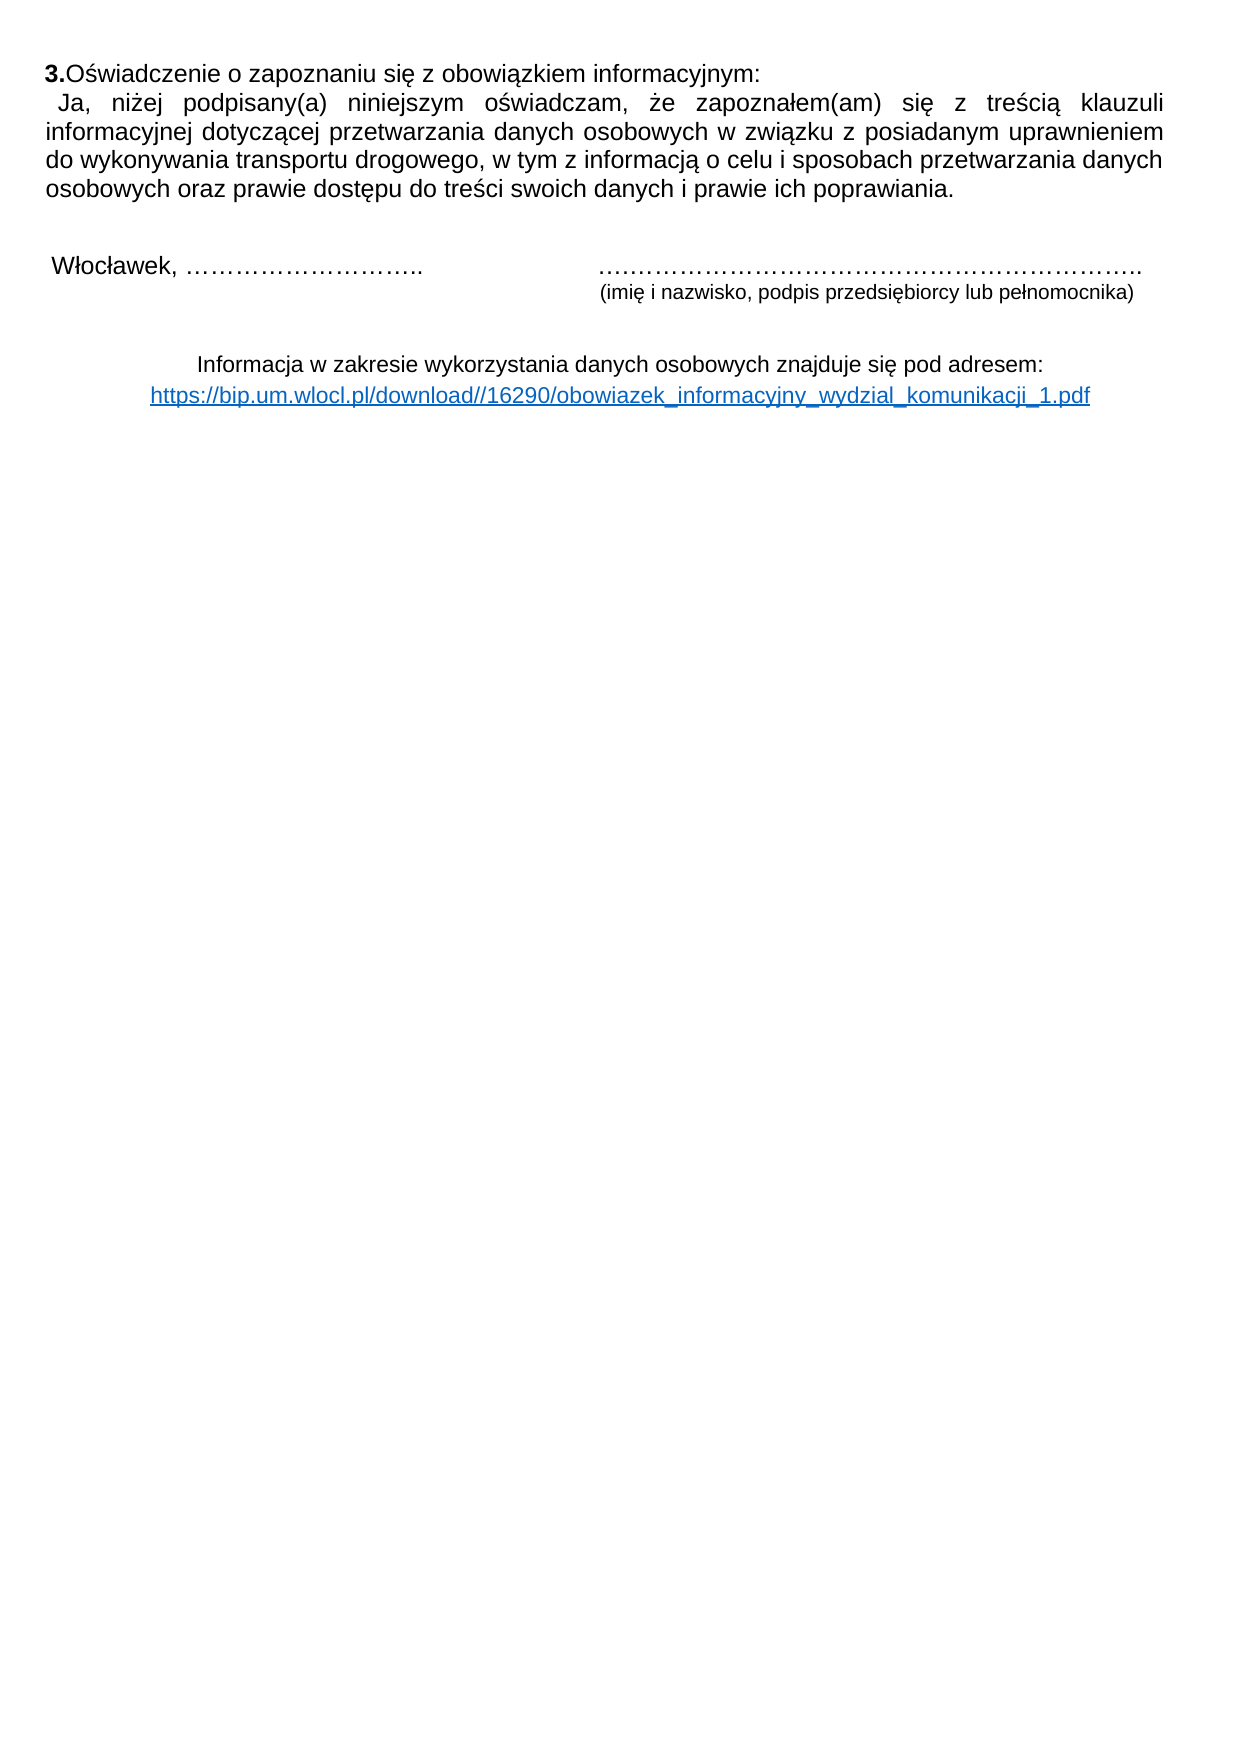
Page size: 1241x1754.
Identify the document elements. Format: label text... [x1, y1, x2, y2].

text Włocławek, ……………………….. ….…………………………………………………….. [37, 251, 1165, 279]
list (imię i nazwisko, podpis przedsiębiorcy lub pełnomocnika) [75, 279, 1165, 303]
text 3.Oświadczenie o zapoznaniu się z obowiązkiem informacyjnym: [37, 59, 1165, 88]
text Informacja w zakresie wykorzystania danych osobowych znajduje się pod adresem: https://bip.um.wlocl.pl/download//16290/obowiazek_informacyjny_wydzial_komunikacji_1.pdf [75, 351, 1165, 408]
text Ja, niżej podpisany(a) niniejszym oświadczam, że zapoznałem(am) się z treścią klauzuli informacyjnej dotyczącej przetwarzania danych osobowych w związku z posiadanym uprawnieniem do wykonywania transportu drogowego, w tym z informacją o celu i sposobach przetwarzania danych osobowych oraz prawie dostępu do treści swoich danych i prawie ich poprawiania. [37, 88, 1165, 203]
